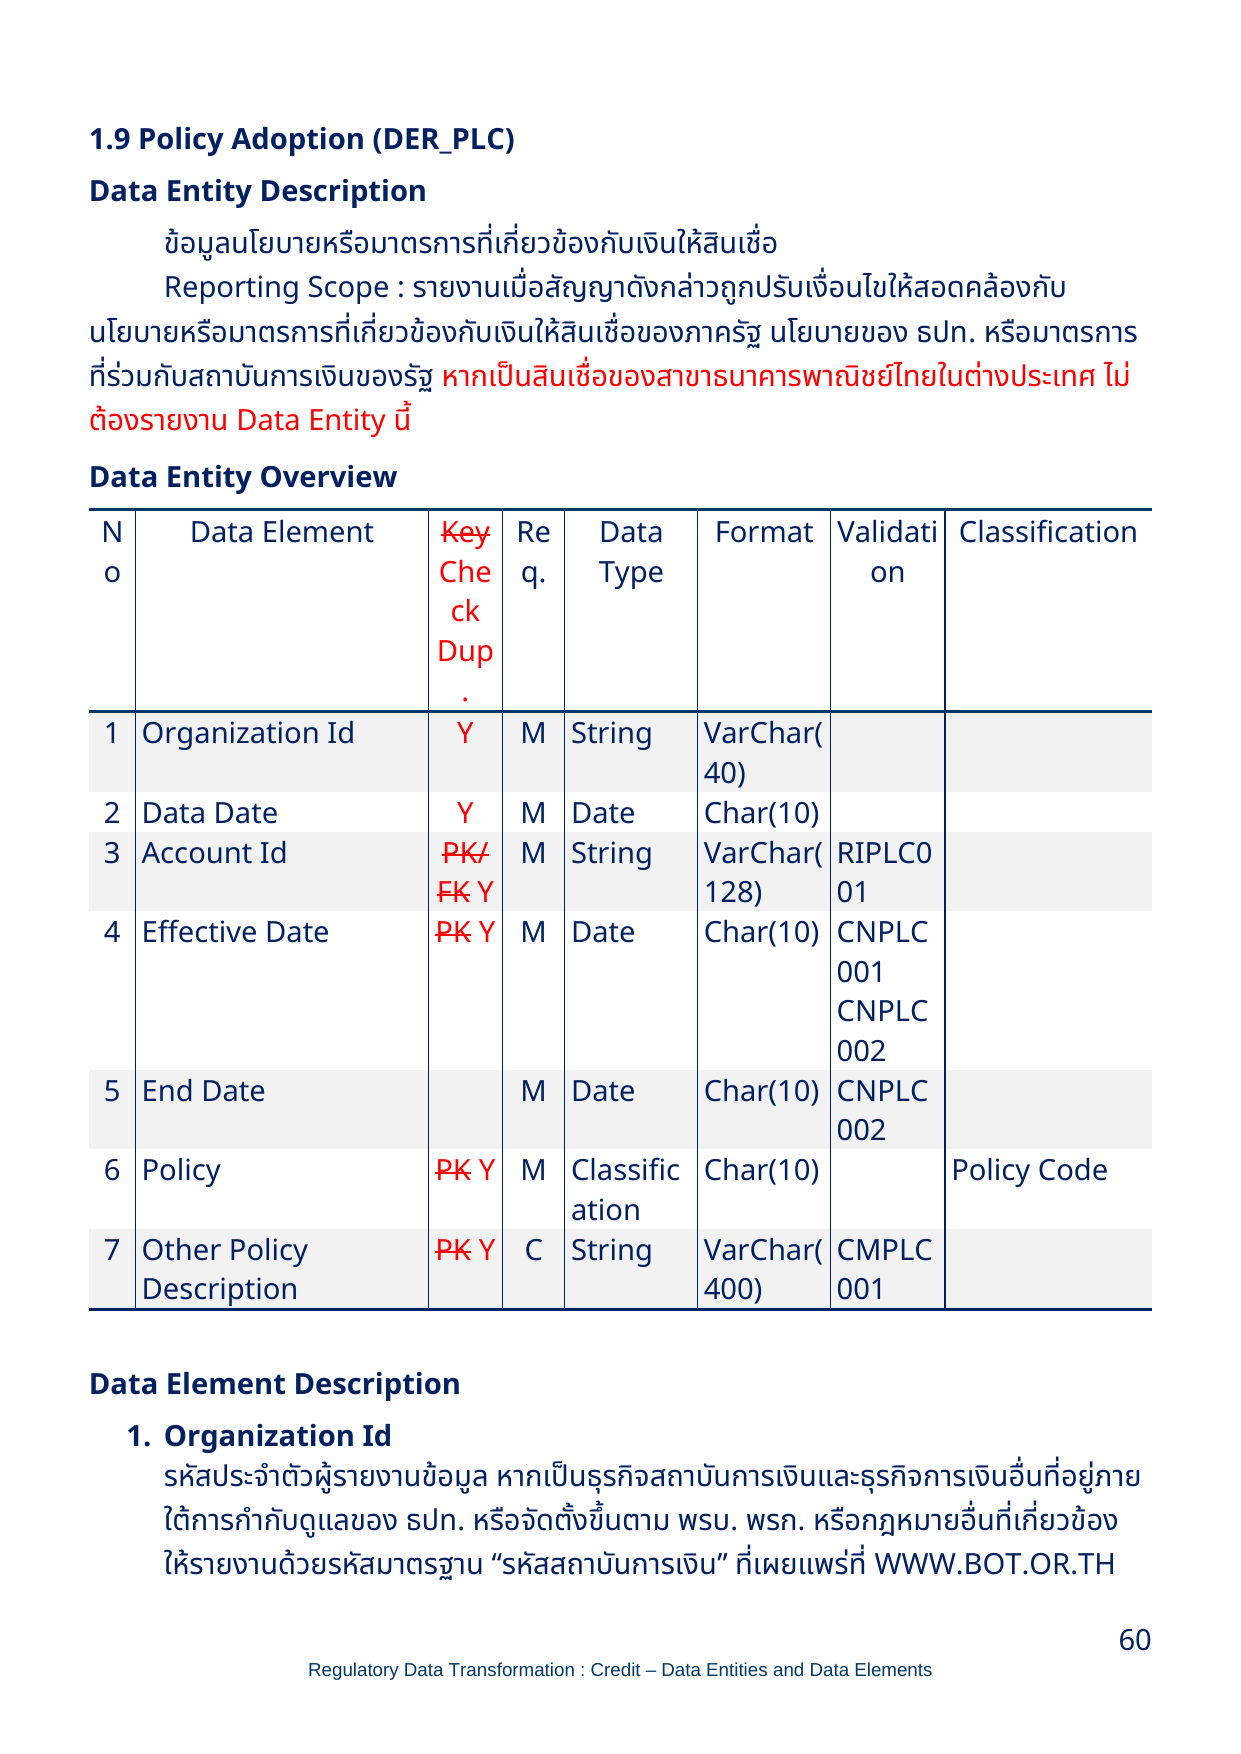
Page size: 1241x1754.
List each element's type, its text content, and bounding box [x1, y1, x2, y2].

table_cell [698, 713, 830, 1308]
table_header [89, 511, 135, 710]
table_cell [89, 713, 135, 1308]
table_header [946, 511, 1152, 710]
subtitle 1.9 Policy Adoption (DER_PLC) [89, 118, 1152, 158]
text Data Entity Description [89, 170, 1152, 210]
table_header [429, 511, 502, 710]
list Organization Id [126, 1416, 1152, 1455]
text Data Element Description [89, 1363, 1152, 1403]
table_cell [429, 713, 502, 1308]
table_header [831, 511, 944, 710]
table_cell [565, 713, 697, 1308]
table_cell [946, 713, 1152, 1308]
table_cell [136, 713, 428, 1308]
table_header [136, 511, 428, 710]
text ข้อมูลนโยบายหรือมาตรการที่เกี่ยวข้องกับเงินให้สินเชื่อ [89, 222, 1152, 267]
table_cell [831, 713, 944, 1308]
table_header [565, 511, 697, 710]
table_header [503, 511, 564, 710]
text Data Entity Overview [89, 456, 1152, 496]
text Reporting Scope : รายงานเมื่อสัญญาดังกล่าวถูกปรับเงื่อนไขให้สอดคล้องกับนโยบายหรือมาตรการที่เกี่ยวข้องกับเงินให้สินเชื่อของภาครัฐ นโยบายของ ธปท. หรือมาตรการที่ร่วมกับสถาบันการเงินของรัฐ หากเป็นสินเชื่อของสาขาธนาคารพาณิชย์ไทยในต่างประเทศ ไม่ต้องรายงาน Data Entity นี้ [89, 267, 1152, 443]
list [164, 1455, 1152, 1588]
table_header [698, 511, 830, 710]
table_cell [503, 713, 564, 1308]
